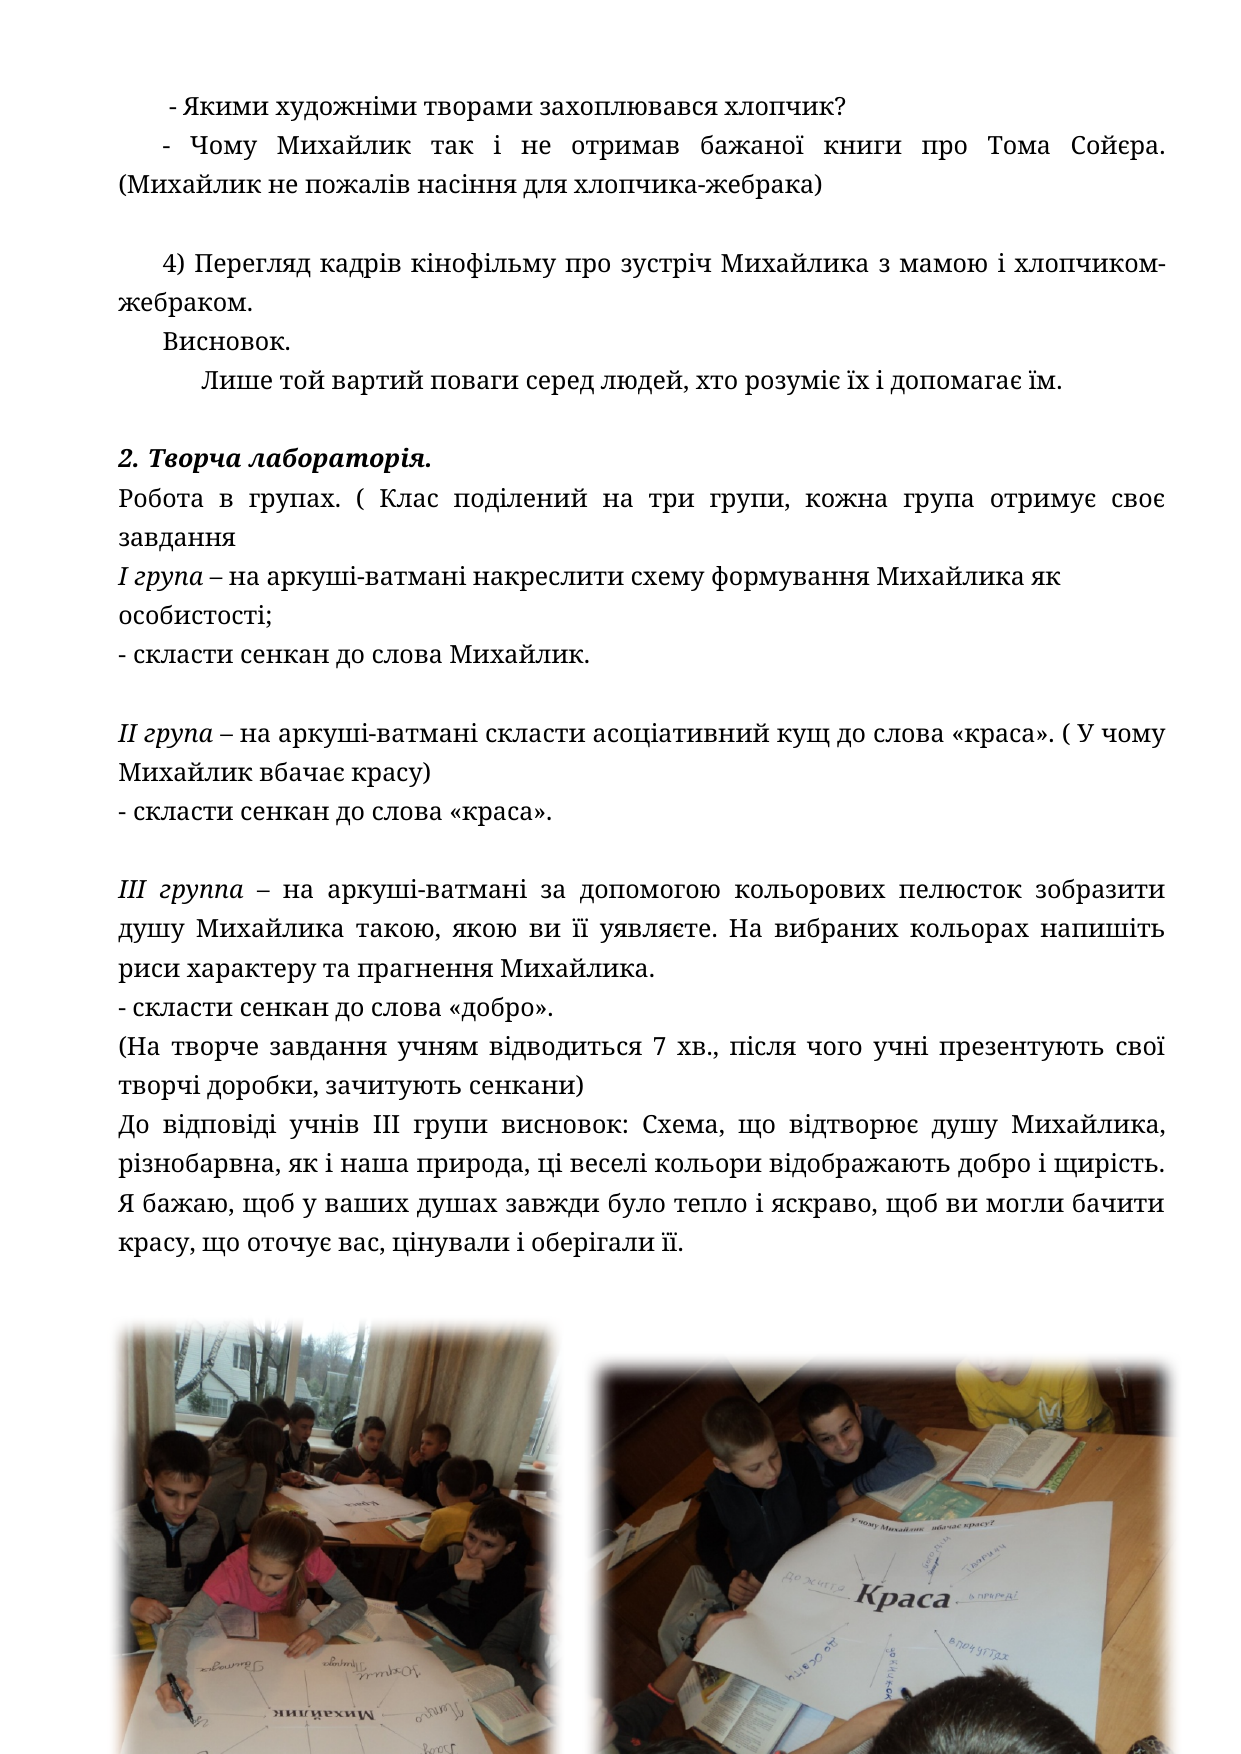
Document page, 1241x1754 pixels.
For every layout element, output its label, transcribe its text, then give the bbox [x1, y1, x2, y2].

picture [136, 1344, 536, 1754]
list - скласти сенкан до слова «добро». [118, 989, 1167, 1023]
list ІІ група – на аркуші-ватмані скласти асоціативний кущ до слова «краса». ( У чому Михайлик вбачає красу) [118, 715, 1167, 788]
list До відповіді учнів ІІІ групи висновок: Схема, що відтворює душу Михайлика, різнобарвна, як і наша природа, ці веселі кольори відображають добро і щирість. Я бажаю, щоб у ваших душах завжди було тепло і яскраво, щоб ви могли бачити красу, що оточує вас, цінували і оберігали її. [118, 1107, 1167, 1258]
list - Чому Михайлик так і не отримав бажаної книги про Тома Сойєра. (Михайлик не пожалів насіння для хлопчика-жебрака) [118, 128, 1167, 201]
list Творча лабораторія. [118, 441, 1167, 475]
list Лише той вартий поваги серед людей, хто розуміє їх і допомагає їм. [118, 363, 1167, 397]
list ІІІ группа – на аркуші-ватмані за допомогою кольорових пелюсток зобразити душу Михайлика такою, якою ви її уявляєте. На вибраних кольорах напишіть риси характеру та прагнення Михайлика. [118, 872, 1167, 984]
list І група – на аркуші-ватмані накреслити схему формування Михайлика як особистості; [118, 558, 1167, 632]
list 4) Перегляд кадрів кінофільму про зустріч Михайлика з мамою і хлопчиком-жебраком. [118, 245, 1167, 318]
list скласти сенкан до слова Михайлик. [118, 637, 1167, 671]
list Робота в групах. ( Клас поділений на три групи, кожна група отримує своє завдання [118, 480, 1167, 553]
picture [612, 1381, 1153, 1754]
list - Якими художніми творами захоплювався хлопчик? [118, 88, 1167, 123]
list скласти сенкан до слова «краса». [118, 793, 1167, 828]
list Висновок. [118, 323, 1167, 358]
list (На творче завдання учням відводиться 7 хв., після чого учні презентують свої творчі доробки, зачитують сенкани) [118, 1028, 1167, 1102]
